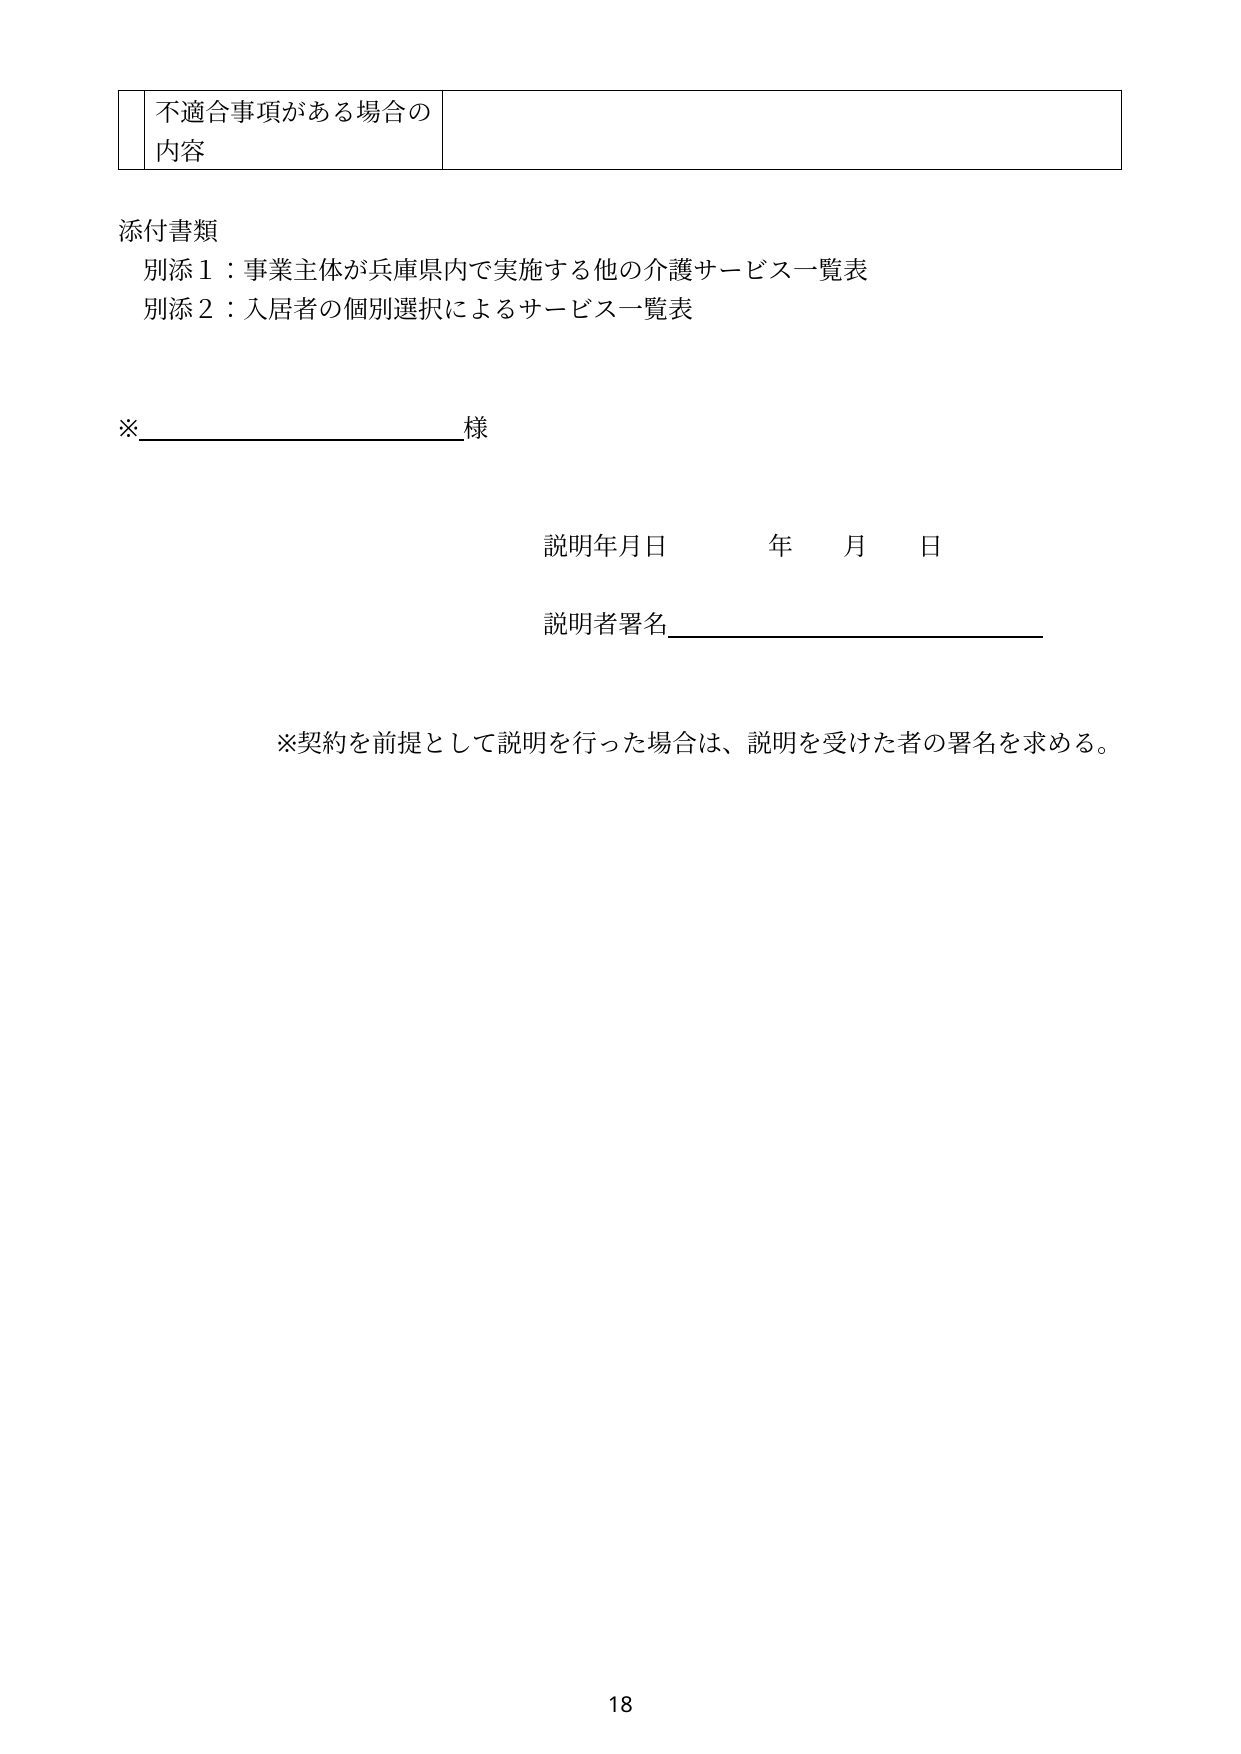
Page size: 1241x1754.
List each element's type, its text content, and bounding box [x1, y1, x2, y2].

text 説明者署名 [118, 603, 1122, 643]
text 別添２：入居者の個別選択によるサービス一覧表 [118, 288, 1122, 328]
text 別添１：事業主体が兵庫県内で実施する他の介護サービス一覧表 [118, 249, 1122, 288]
table_cell 不適合事項がある場合の内容 [145, 91, 442, 169]
table_cell [119, 91, 144, 169]
text ※契約を前提として説明を行った場合は、説明を受けた者の署名を求める。 [118, 722, 1122, 761]
text 添付書類 [118, 210, 1122, 249]
text 説明年月日 年 月 日 [118, 525, 1122, 564]
table_cell [443, 91, 1121, 169]
text ※ 様 [118, 407, 1122, 446]
